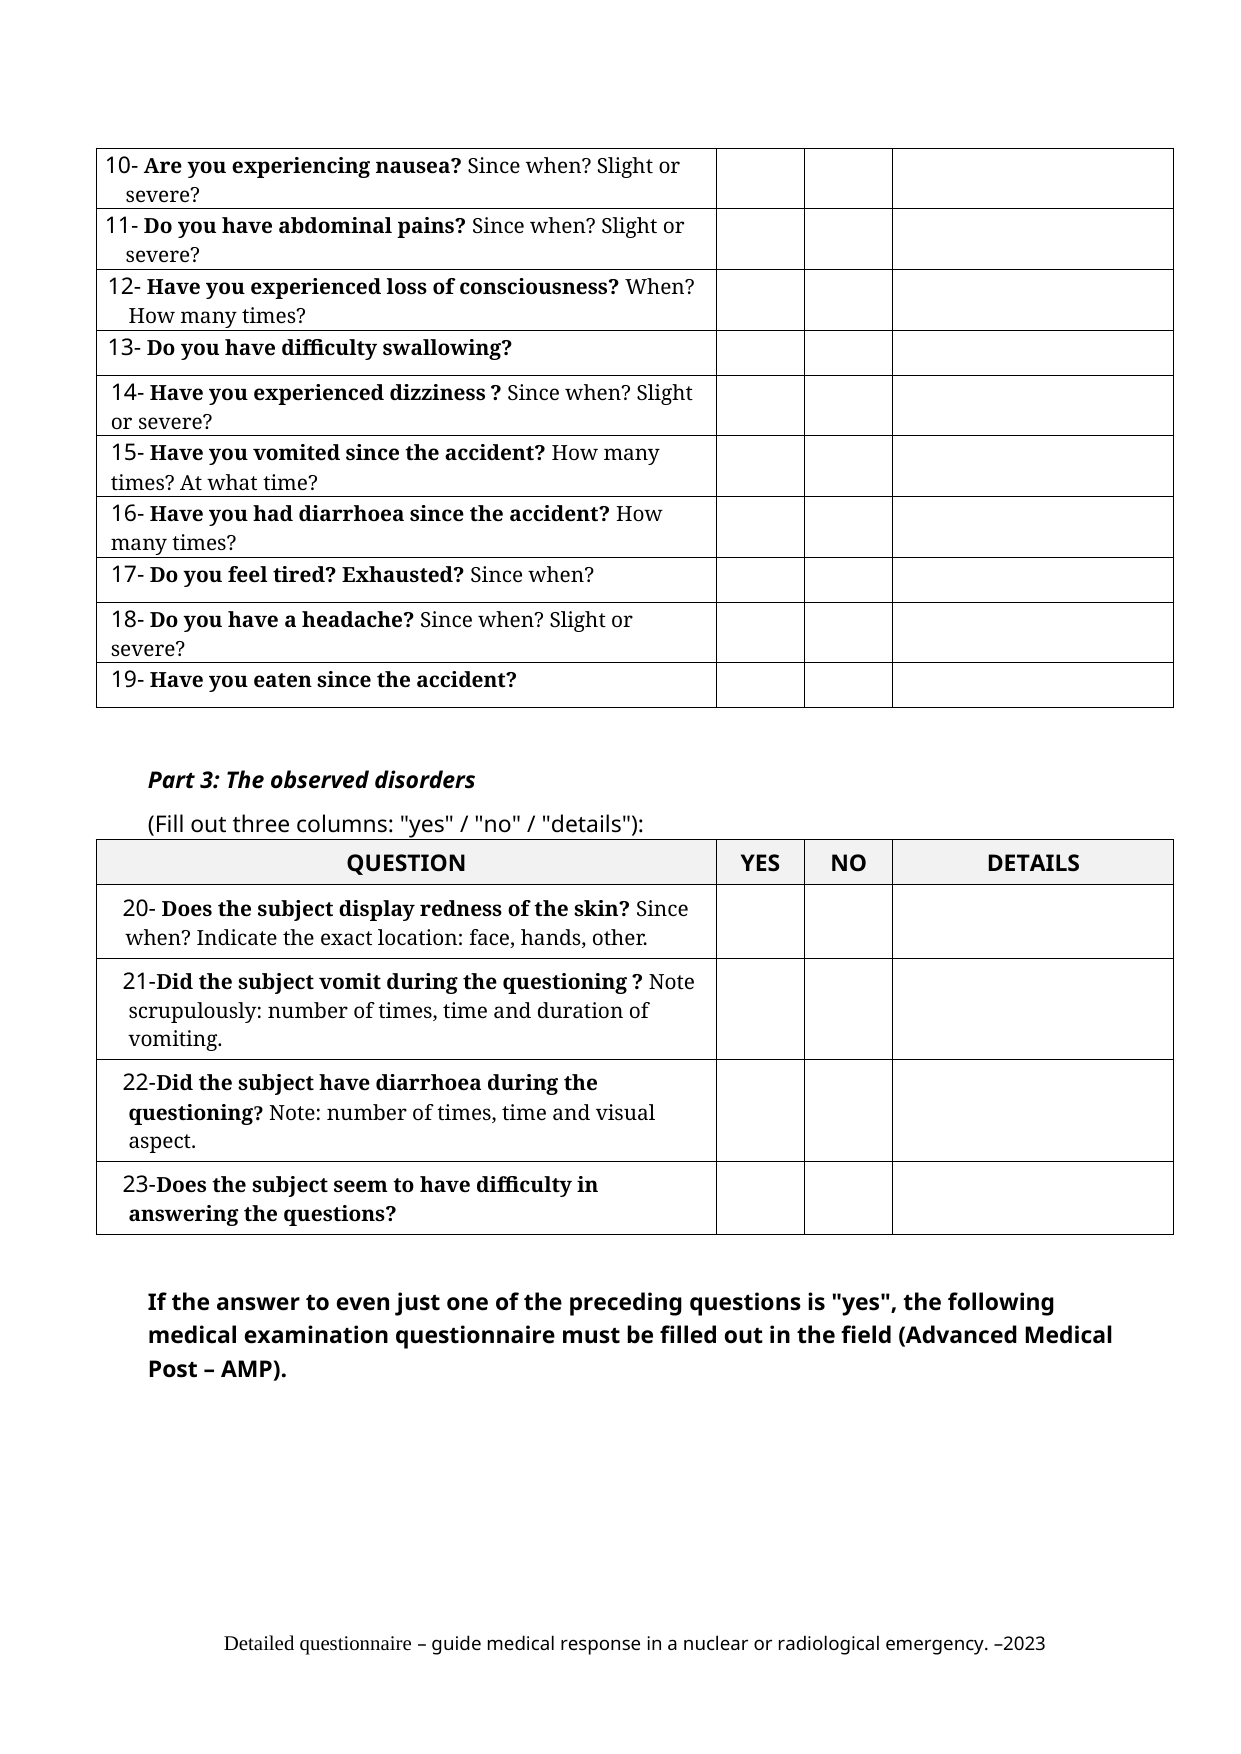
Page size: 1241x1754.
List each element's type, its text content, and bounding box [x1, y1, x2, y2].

table_cell [893, 331, 1173, 374]
table_cell Have you eaten since the accident? [97, 663, 716, 707]
table_cell [717, 959, 804, 1059]
table_cell Do you have difficulty swallowing? [97, 331, 716, 374]
table_cell Have you experienced dizziness ? Since when? Slight or severe? [97, 376, 716, 435]
table_cell Does the subject seem to have difficulty in answering the questions? [97, 1162, 716, 1234]
table_cell [717, 270, 804, 330]
table_cell [805, 1162, 892, 1234]
table_cell [805, 663, 892, 707]
table_cell [893, 497, 1173, 557]
table_cell [717, 558, 804, 602]
table_cell [717, 1060, 804, 1161]
table_cell [717, 603, 804, 662]
table_header YES [717, 840, 804, 884]
table_cell [805, 1060, 892, 1161]
text If the answer to even just one of the preceding questions is "yes", the following medical examination questionnaire must be filled out in the field (Advanced Medical Post – AMP). [148, 1285, 1122, 1384]
table_cell [717, 1162, 804, 1234]
table_cell [893, 1060, 1173, 1161]
table_cell Have you had diarrhoea since the accident? How many times? [97, 497, 716, 557]
table_cell [893, 270, 1173, 330]
table_cell [805, 376, 892, 435]
table_cell [893, 149, 1173, 208]
table_cell [805, 558, 892, 602]
table_cell Do you have abdominal pains? Since when? Slight or severe? [97, 209, 716, 269]
table_cell Have you experienced loss of consciousness? When? How many times? [97, 270, 716, 330]
table_cell [893, 663, 1173, 707]
table_cell [893, 558, 1173, 602]
table_cell Do you feel tired? Exhausted? Since when? [97, 558, 716, 602]
table_header NO [805, 840, 892, 884]
text (Fill out three columns: "yes" / "no" / "details"): [148, 808, 1122, 839]
text Part 3: The observed disorders [148, 764, 1122, 796]
table_cell [893, 603, 1173, 662]
table_cell Does the subject display redness of the skin? Since when? Indicate the exact location: face, hands, other. [97, 885, 716, 957]
table_cell Did the subject have diarrhoea during the questioning? Note: number of times, time and visual aspect. [97, 1060, 716, 1161]
table_cell [893, 1162, 1173, 1234]
table_cell [717, 885, 804, 957]
table_cell Do you have a headache? Since when? Slight or severe? [97, 603, 716, 662]
table_cell [893, 209, 1173, 269]
table_cell Are you experiencing nausea? Since when? Slight or severe? [97, 149, 716, 208]
table_cell [893, 376, 1173, 435]
table_cell Did the subject vomit during the questioning ? Note scrupulously: number of times, time and duration of vomiting. [97, 959, 716, 1059]
table_cell [717, 376, 804, 435]
table_cell [893, 959, 1173, 1059]
table_cell [805, 497, 892, 557]
table_header DETAILS [893, 840, 1173, 884]
table_cell [805, 603, 892, 662]
table_cell [717, 436, 804, 496]
table_cell [717, 497, 804, 557]
table_header QUESTION [97, 840, 716, 884]
table_cell [805, 149, 892, 208]
table_cell [805, 885, 892, 957]
table_cell [805, 436, 892, 496]
table_cell [805, 959, 892, 1059]
table_cell [717, 331, 804, 374]
table_cell [717, 149, 804, 208]
table_cell [893, 885, 1173, 957]
table_cell [717, 663, 804, 707]
table_cell [805, 209, 892, 269]
table_cell [805, 331, 892, 374]
table_cell [805, 270, 892, 330]
table_cell Have you vomited since the accident? How many times? At what time? [97, 436, 716, 496]
table_cell [717, 209, 804, 269]
table_cell [893, 436, 1173, 496]
